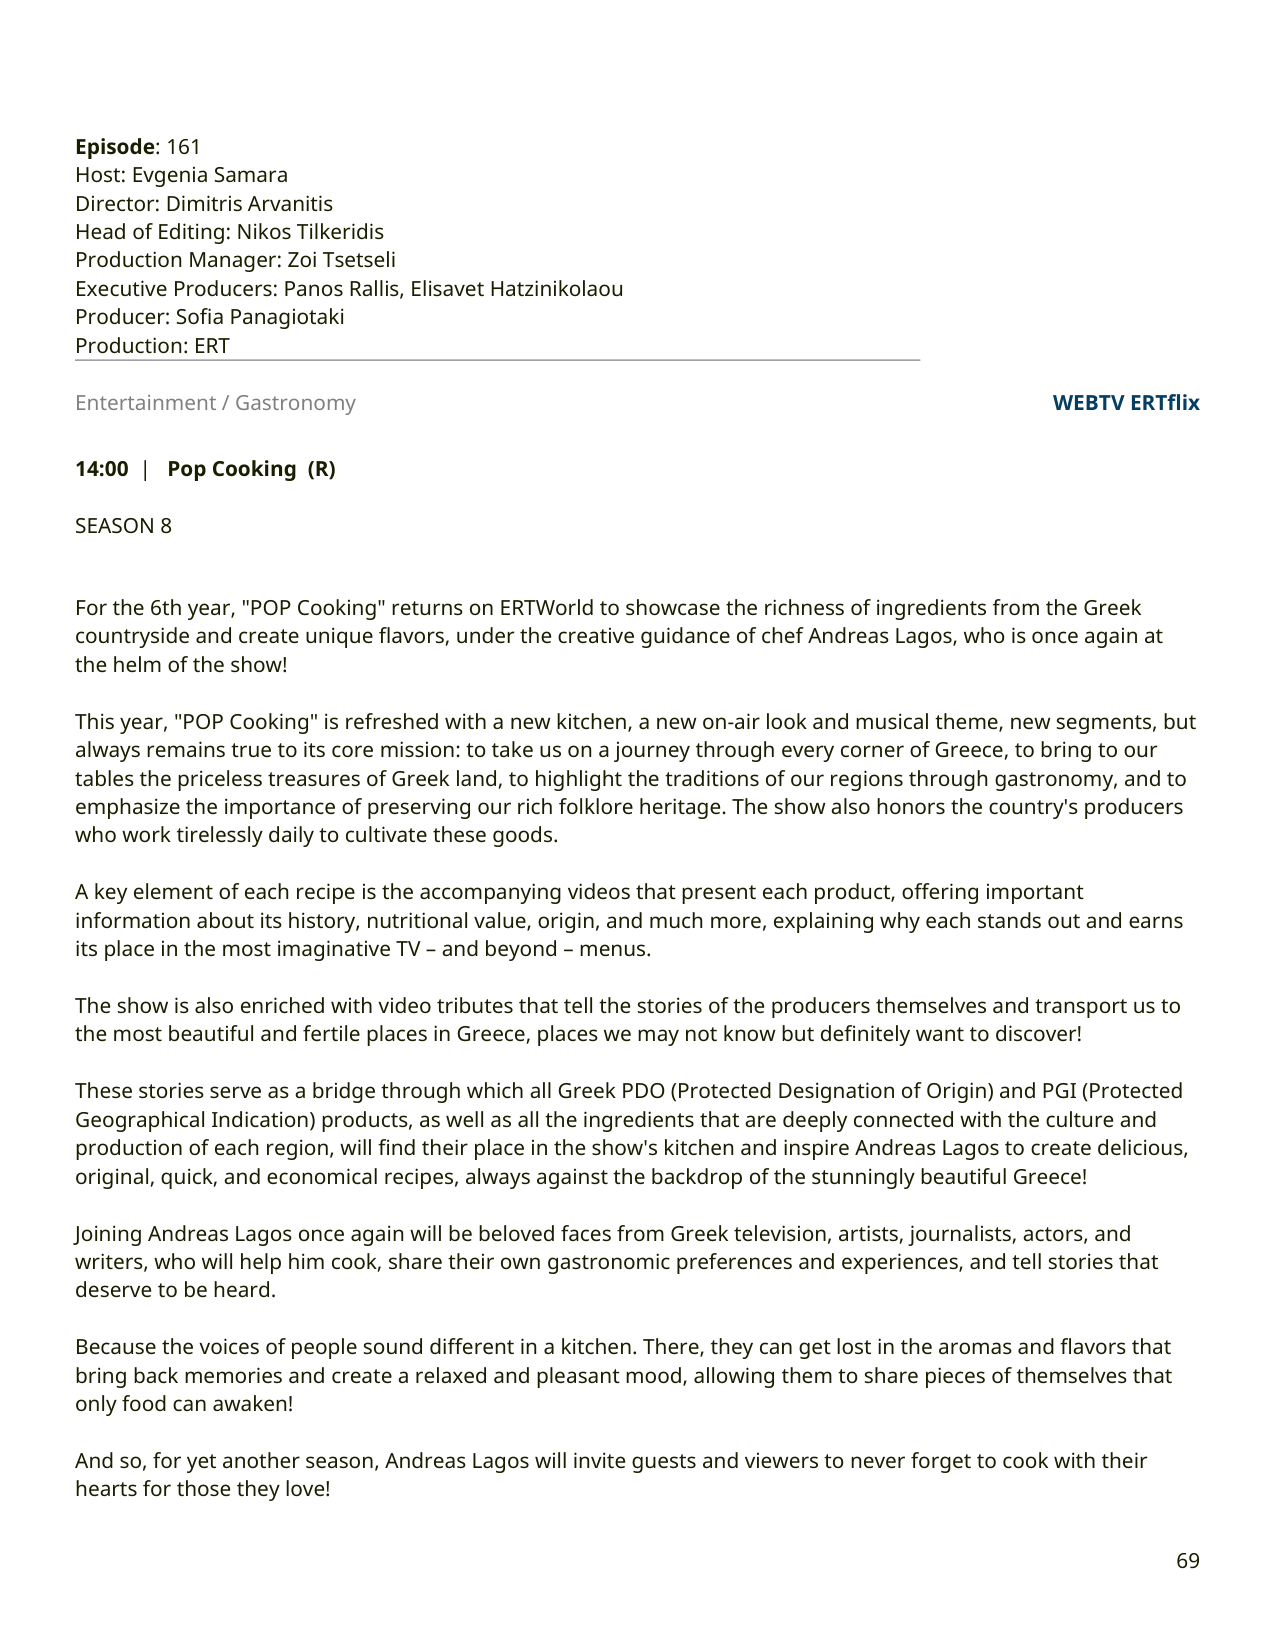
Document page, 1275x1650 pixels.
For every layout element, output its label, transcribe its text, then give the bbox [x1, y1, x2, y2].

text For the 6th year, "POP Cooking" returns on ERTWorld to showcase the richness of ingredients from the Greek countryside and create unique flavors, under the creative guidance of chef Andreas Lagos, who is once again at the helm of the show! This year, "POP Cooking" is refreshed with a new kitchen, a new on-air look and musical theme, new segments, but always remains true to its core mission: to take us on a journey through every corner of Greece, to bring to our tables the priceless treasures of Greek land, to highlight the traditions of our regions through gastronomy, and to emphasize the importance of preserving our rich folklore heritage. The show also honors the country's producers who work tirelessly daily to cultivate these goods. A key element of each recipe is the accompanying videos that present each product, offering important information about its history, nutritional value, origin, and much more, explaining why each stands out and earns its place in the most imaginative TV – and beyond – menus. The show is also enriched with video tributes that tell the stories of the producers themselves and transport us to the most beautiful and fertile places in Greece, places we may not know but definitely want to discover! These stories serve as a bridge through which all Greek PDO (Protected Designation of Origin) and PGI (Protected Geographical Indication) products, as well as all the ingredients that are deeply connected with the culture and production of each region, will find their place in the show's kitchen and inspire Andreas Lagos to create delicious, original, quick, and economical recipes, always against the backdrop of the stunningly beautiful Greece! Joining Andreas Lagos once again will be beloved faces from Greek television, artists, journalists, actors, and writers, who will help him cook, share their own gastronomic preferences and experiences, and tell stories that deserve to be heard. Because the voices of people sound different in a kitchen. There, they can get lost in the aromas and flavors that bring back memories and create a relaxed and pleasant mood, allowing them to share pieces of themselves that only food can awaken! And so, for yet another season, Andreas Lagos will invite guests and viewers to never forget to cook with their hearts for those they love! [75, 593, 1200, 1503]
table_header WEBTV ERTflix [638, 388, 1200, 417]
text 14:00 | Pop Cooking (R) SEASON 8 [75, 417, 1200, 568]
text Episode: 161 Host: Evgenia Samara Director: Dimitris Arvanitis Head of Editing: Nikos Tilkeridis Production Manager: Zoi Tsetseli Executive Producers: Panos Rallis, Elisavet Hatzinikolaou Producer: Sofia Panagiotaki Production: ERT [75, 75, 1200, 359]
table_header Entertainment / Gastronomy [75, 388, 637, 417]
